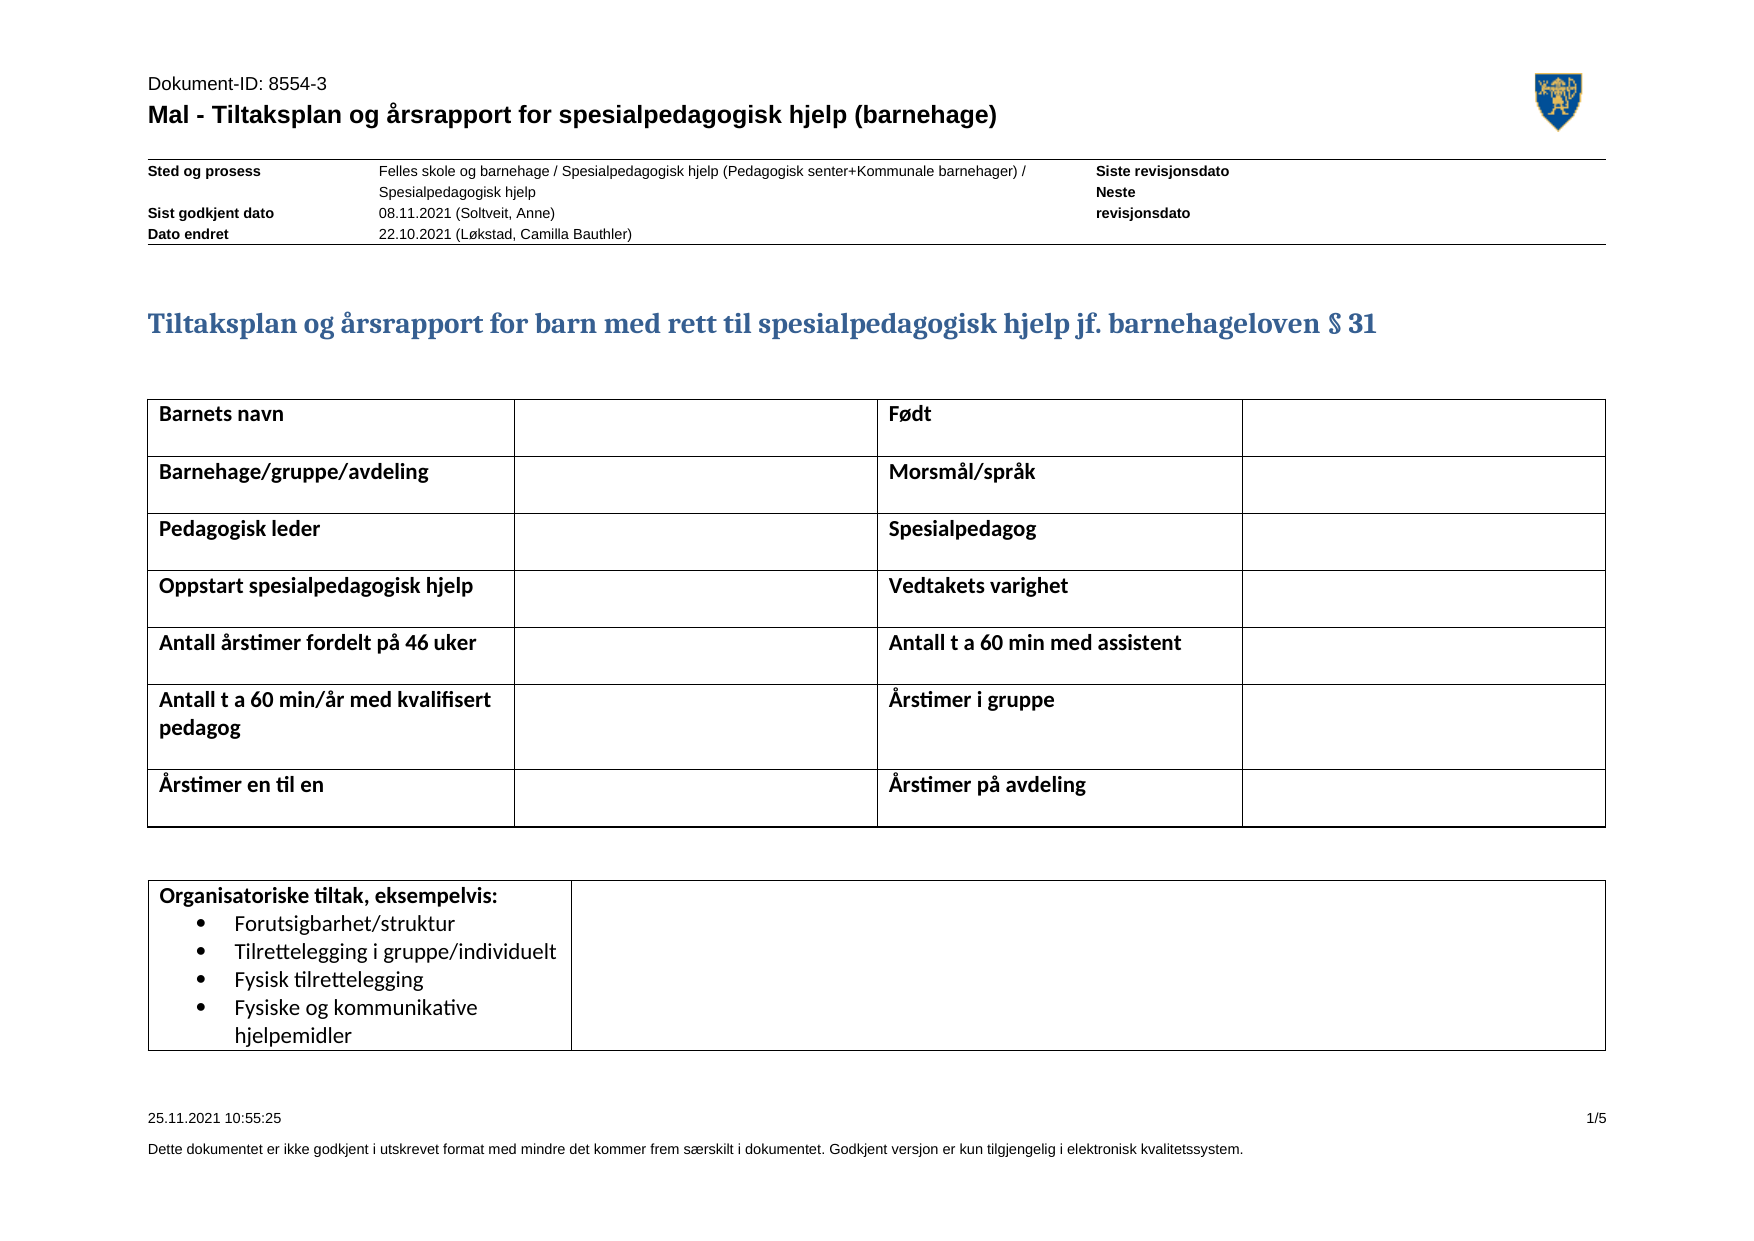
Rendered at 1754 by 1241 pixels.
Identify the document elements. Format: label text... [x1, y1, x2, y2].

table_cell [515, 514, 877, 570]
table_cell [1243, 770, 1605, 826]
table_cell Vedtakets varighet [878, 571, 1242, 627]
table_cell [1243, 457, 1605, 513]
table_cell Morsmål/språk [878, 457, 1242, 513]
table_cell Oppstart spesialpedagogisk hjelp [148, 571, 514, 627]
table_cell [1243, 514, 1605, 570]
table_header Organisatoriske tiltak, eksempelvis: Forutsigbarhet/struktur Tilrettelegging i gruppe/individuelt Fysisk tilrettelegging Fysiske og kommunikative hjelpemidler [149, 881, 571, 1049]
table_cell [515, 685, 877, 769]
table_cell Årstimer på avdeling [878, 770, 1242, 826]
table_cell [1243, 685, 1605, 769]
table_cell [1243, 628, 1605, 684]
table_header [1243, 400, 1605, 456]
table_cell Årstimer en til en [148, 770, 514, 826]
table_cell Pedagogisk leder [148, 514, 514, 570]
table_header Født [878, 400, 1242, 456]
table_header [515, 400, 877, 456]
table_header Barnets navn [148, 400, 514, 456]
table_cell [515, 571, 877, 627]
table_cell Antall t a 60 min/år med kvalifisert pedagog [148, 685, 514, 769]
table_cell Årstimer i gruppe [878, 685, 1242, 769]
subtitle Tiltaksplan og årsrapport for barn med rett til spesialpedagogisk hjelp jf. barnehageloven § 31 [148, 307, 1606, 341]
table_header [572, 881, 1605, 1049]
table_cell [515, 457, 877, 513]
table_cell Antall t a 60 min med assistent [878, 628, 1242, 684]
table_cell Spesialpedagog [878, 514, 1242, 570]
picture [1534, 73, 1583, 132]
table_cell [515, 628, 877, 684]
table_cell [515, 770, 877, 826]
table_cell Barnehage/gruppe/avdeling [148, 457, 514, 513]
table_cell Antall årstimer fordelt på 46 uker [148, 628, 514, 684]
table_cell [1243, 571, 1605, 627]
